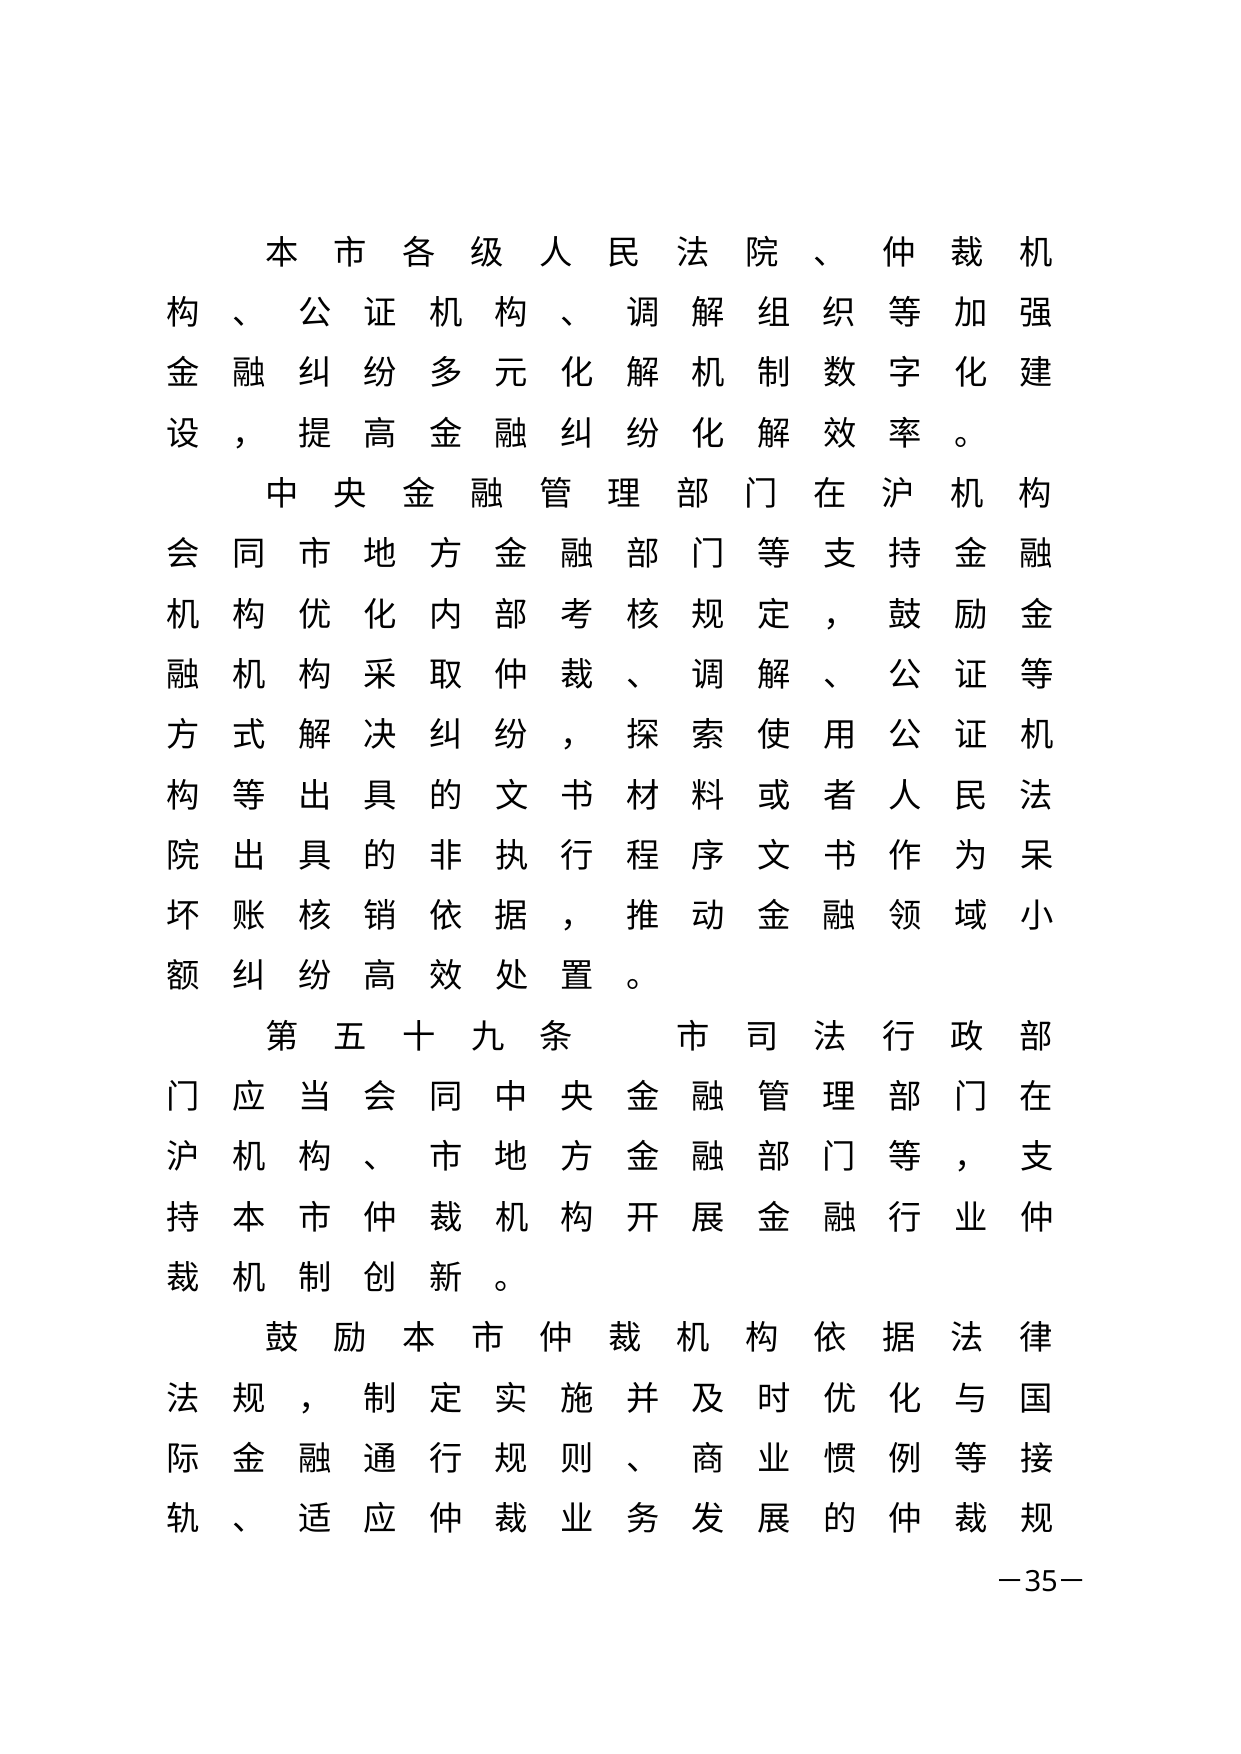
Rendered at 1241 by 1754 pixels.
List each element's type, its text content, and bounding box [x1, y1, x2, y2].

text 本市各级人民法院、仲裁机构、公证机构、调解组织等加强金融纠纷多元化解机制数字化建设，提高金融纠纷化解效率。 [167, 219, 1085, 461]
text 中央金融管理部门在沪机构会同市地方金融部门等支持金融机构优化内部考核规定，鼓励金融机构采取仲裁、调解、公证等方式解决纠纷，探索使用公证机构等出具的文书材料或者人民法院出具的非执行程序文书作为呆坏账核销依据，推动金融领域小额纠纷高效处置。 [167, 461, 1085, 1003]
text 鼓励本市仲裁机构依据法律法规，制定实施并及时优化与国际金融通行规则、商业惯例等接轨、适应仲裁业务发展的仲裁规则，提高金融仲裁专业水平和国际化程度。 [167, 1305, 1085, 1546]
text 第五十九条 市司法行政部门应当会同中央金融管理部门在沪机构、市地方金融部门等，支持本市仲裁机构开展金融行业仲裁机制创新。 [167, 1003, 1085, 1305]
